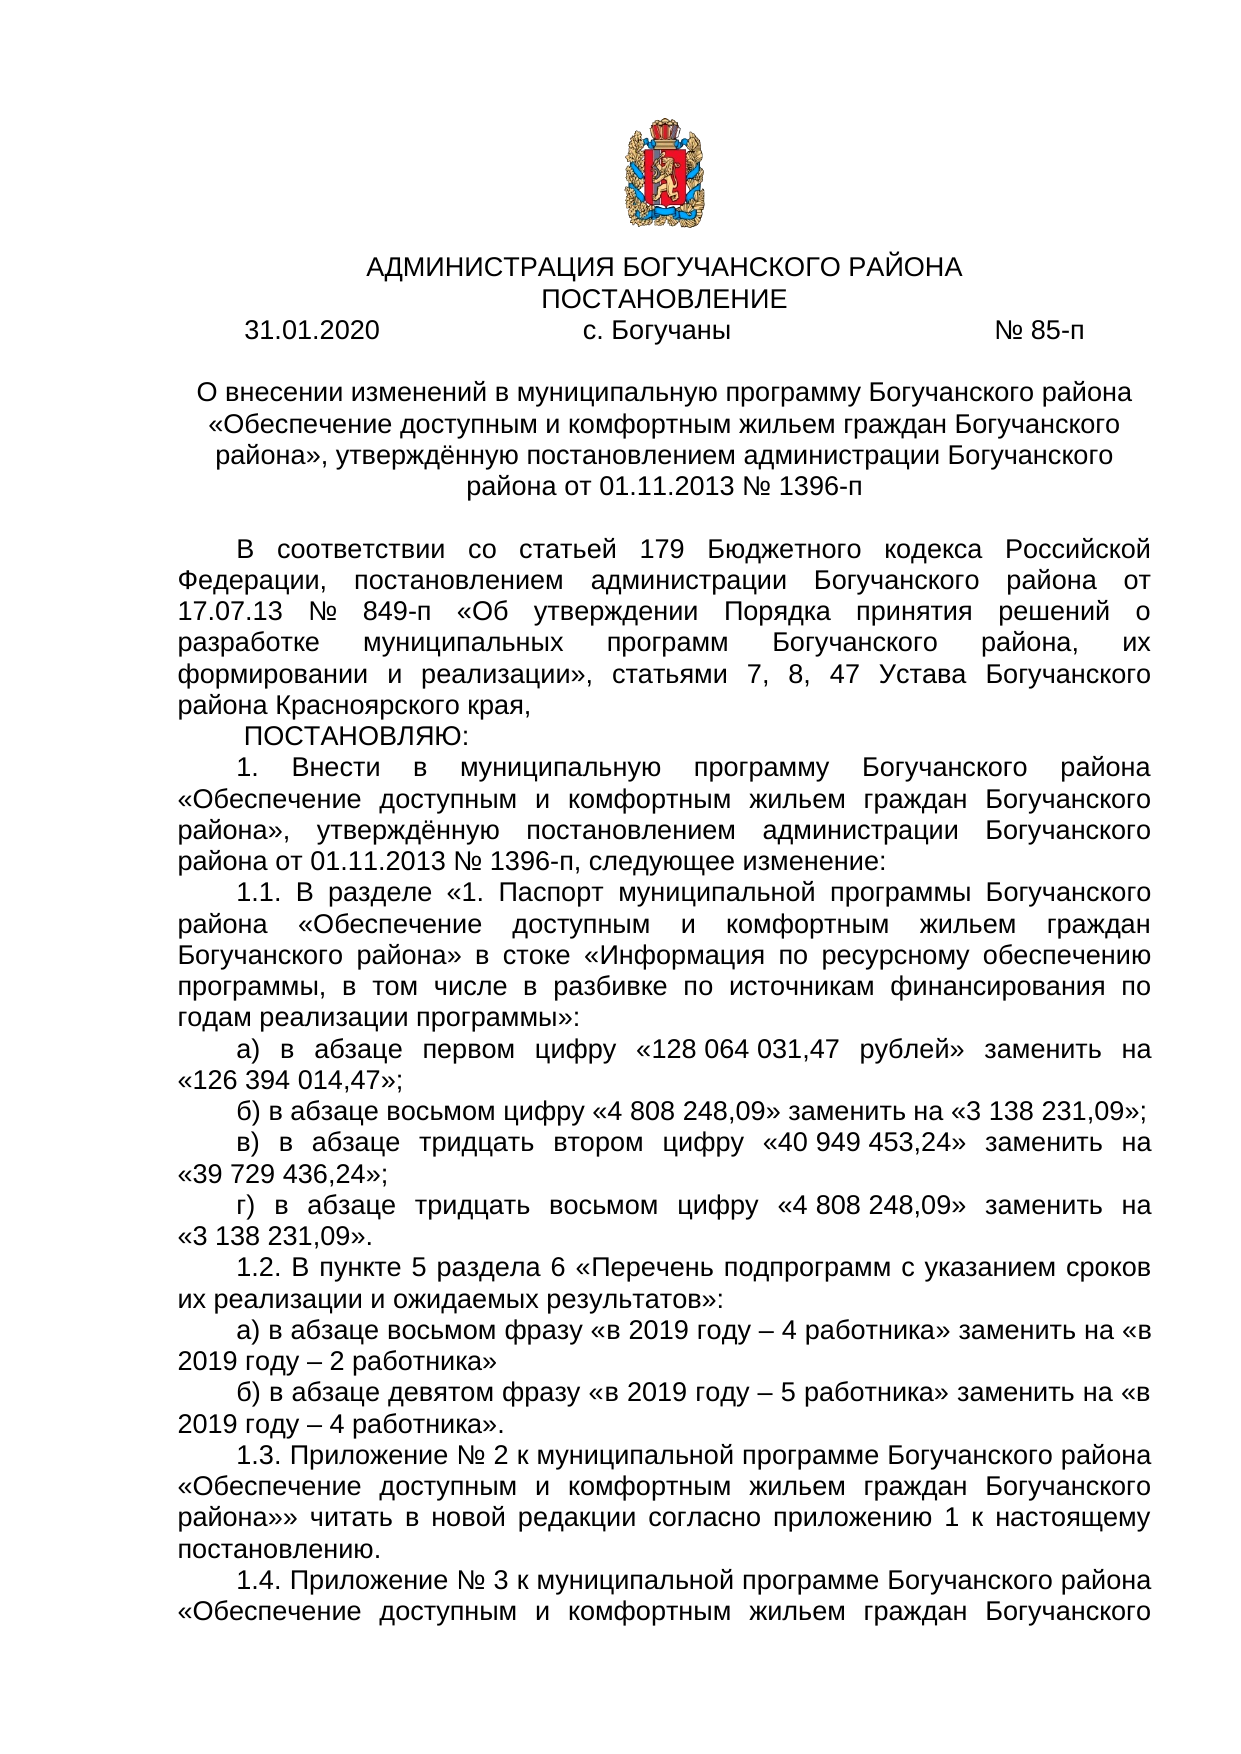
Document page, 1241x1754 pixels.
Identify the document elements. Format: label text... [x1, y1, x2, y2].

text б) в абзаце восьмом цифру «4 808 248,09» заменить на «3 138 231,09»; [177, 1095, 1152, 1126]
text 1. Внести в муниципальную программу Богучанского района «Обеспечение доступным и комфортным жильем граждан Богучанского района», утверждённую постановлением администрации Богучанского района от 01.11.2013 № 1396-п, следующее изменение: [177, 751, 1152, 876]
text 1.2. В пункте 5 раздела 6 «Перечень подпрограмм с указанием сроков их реализации и ожидаемых результатов»: [177, 1251, 1152, 1314]
text в) в абзаце тридцать втором цифру «40 949 453,24» заменить на «39 729 436,24»; [177, 1126, 1152, 1189]
text О внесении изменений в муниципальную программу Богучанского района «Обеспечение доступным и комфортным жильем граждан Богучанского района», утверждённую постановлением администрации Богучанского района от 01.11.2013 № 1396-п [177, 376, 1152, 501]
text а) в абзаце восьмом фразу «в 2019 году – 4 работника» заменить на «в 2019 году – 2 работника» [177, 1314, 1152, 1376]
text АДМИНИСТРАЦИЯ БОГУЧАНСКОГО РАЙОНА [177, 251, 1152, 283]
text а) в абзаце первом цифру «128 064 031,47 рублей» заменить на «126 394 014,47»; [177, 1033, 1152, 1095]
text ПОСТАНОВЛЯЮ: [177, 720, 1152, 751]
text б) в абзаце девятом фразу «в 2019 году – 5 работника» заменить на «в 2019 году – 4 работника». [177, 1376, 1152, 1439]
text ПОСТАНОВЛЕНИЕ [177, 283, 1152, 314]
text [177, 1564, 1152, 1626]
text 1.3. Приложение № 2 к муниципальной программе Богучанского района «Обеспечение доступным и комфортным жильем граждан Богучанского района»» читать в новой редакции согласно приложению 1 к настоящему постановлению. [177, 1439, 1152, 1564]
text 31.01.2020 с. Богучаны № 85-п [177, 314, 1152, 345]
text 1.1. В разделе «1. Паспорт муниципальной программы Богучанского района «Обеспечение доступным и комфортным жильем граждан Богучанского района» в стоке «Информация по ресурсному обеспечению программы, в том числе в разбивке по источникам финансирования по годам реализации программы»: [177, 876, 1152, 1033]
text г) в абзаце тридцать восьмом цифру «4 808 248,09» заменить на «3 138 231,09». [177, 1189, 1152, 1251]
text В соответствии со статьей 179 Бюджетного кодекса Российской Федерации, постановлением администрации Богучанского района от 17.07.13 № 849-п «Об утверждении Порядка принятия решений о разработке муниципальных программ Богучанского района, их формировании и реализации», статьями 7, 8, 47 Устава Богучанского района Красноярского края, [177, 533, 1152, 720]
